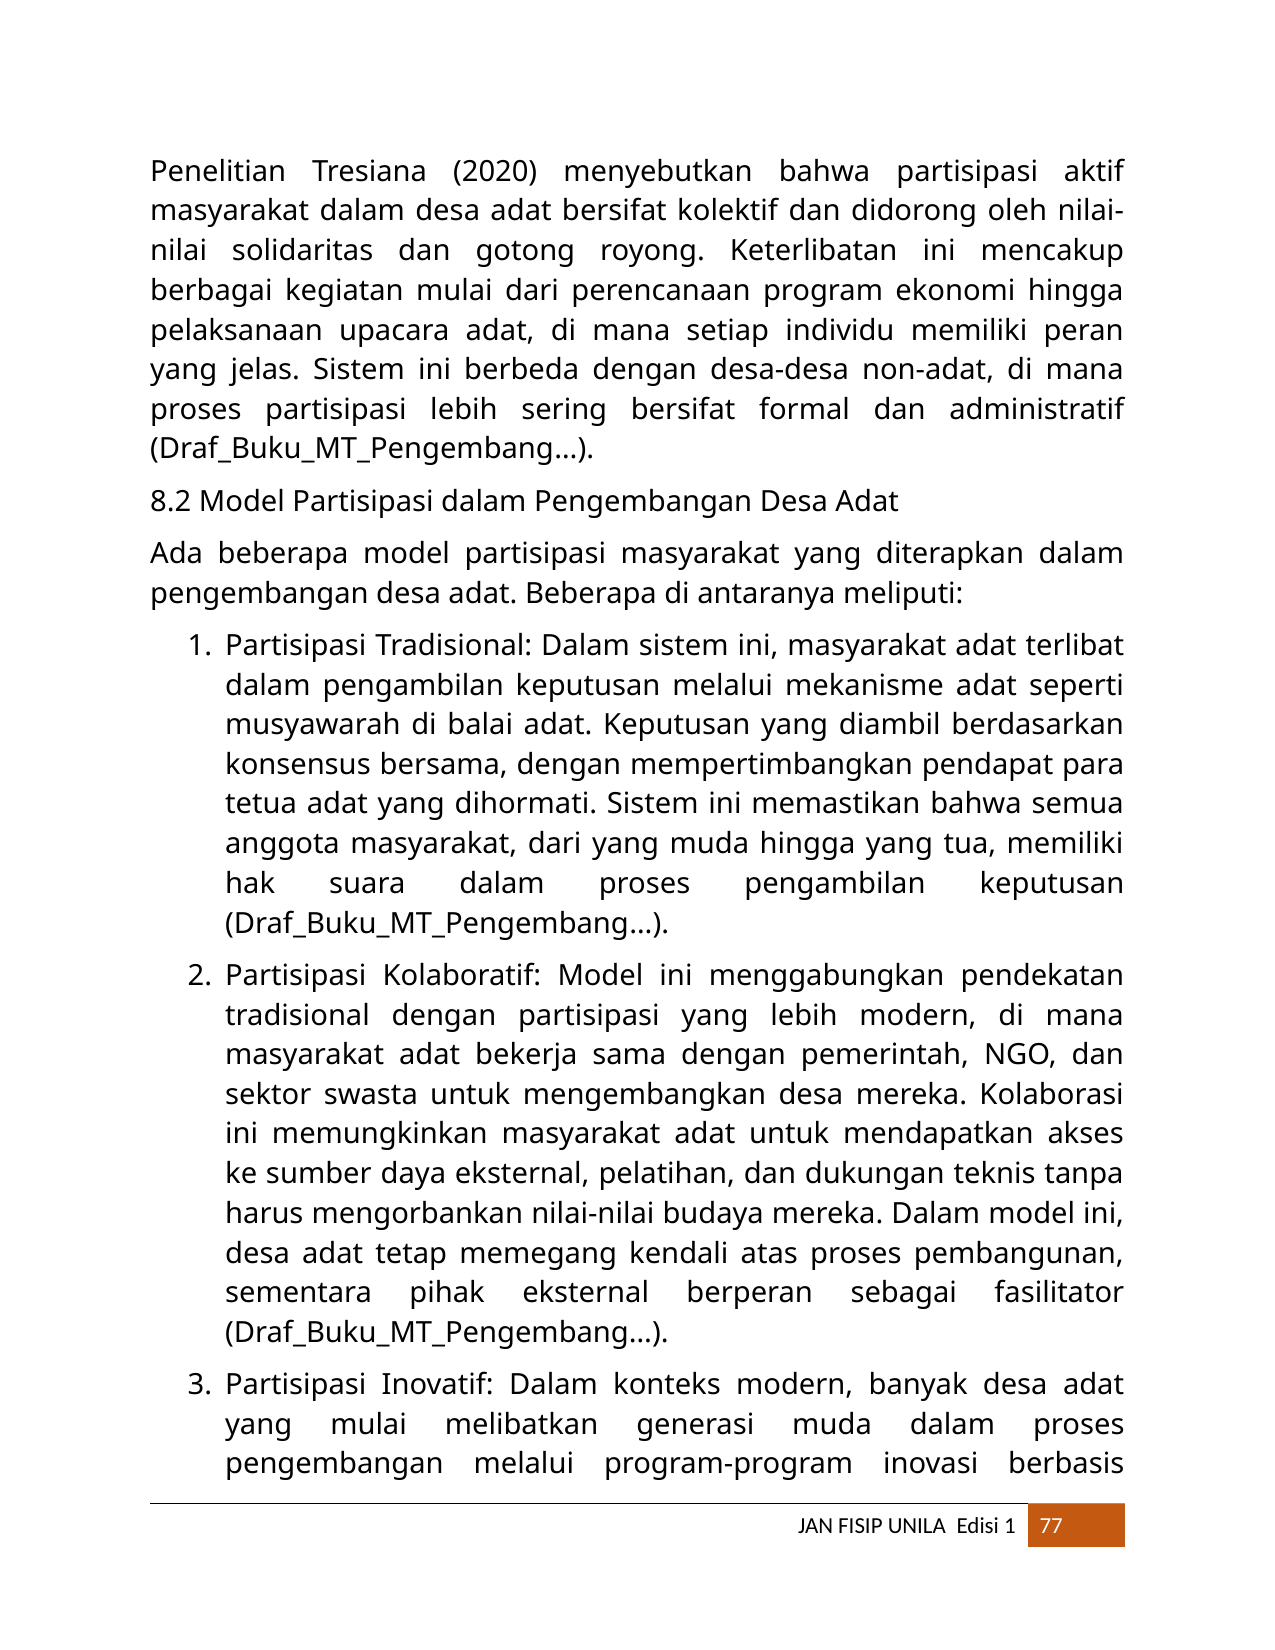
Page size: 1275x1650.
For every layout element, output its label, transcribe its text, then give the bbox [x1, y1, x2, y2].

list Partisipasi Tradisional: Dalam sistem ini, masyarakat adat terlibat dalam pengambilan keputusan melalui mekanisme adat seperti musyawarah di balai adat. Keputusan yang diambil berdasarkan konsensus bersama, dengan mempertimbangkan pendapat para tetua adat yang dihormati. Sistem ini memastikan bahwa semua anggota masyarakat, dari yang muda hingga yang tua, memiliki hak suara dalam proses pengambilan keputusan​(Draf_Buku_MT_Pengembang…). [187, 624, 1125, 942]
list Partisipasi Kolaboratif: Model ini menggabungkan pendekatan tradisional dengan partisipasi yang lebih modern, di mana masyarakat adat bekerja sama dengan pemerintah, NGO, dan sektor swasta untuk mengembangkan desa mereka. Kolaborasi ini memungkinkan masyarakat adat untuk mendapatkan akses ke sumber daya eksternal, pelatihan, dan dukungan teknis tanpa harus mengorbankan nilai-nilai budaya mereka. Dalam model ini, desa adat tetap memegang kendali atas proses pembangunan, sementara pihak eksternal berperan sebagai fasilitator​(Draf_Buku_MT_Pengembang…). [187, 954, 1125, 1351]
text Ada beberapa model partisipasi masyarakat yang diterapkan dalam pengembangan desa adat. Beberapa di antaranya meliputi: [150, 532, 1125, 612]
text 8.2 Model Partisipasi dalam Pengembangan Desa Adat [150, 480, 1125, 520]
text Penelitian Tresiana (2020) menyebutkan bahwa partisipasi aktif masyarakat dalam desa adat bersifat kolektif dan didorong oleh nilai-nilai solidaritas dan gotong royong. Keterlibatan ini mencakup berbagai kegiatan mulai dari perencanaan program ekonomi hingga pelaksanaan upacara adat, di mana setiap individu memiliki peran yang jelas. Sistem ini berbeda dengan desa-desa non-adat, di mana proses partisipasi lebih sering bersifat formal dan administratif​(Draf_Buku_MT_Pengembang…). [150, 150, 1125, 467]
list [187, 1363, 1125, 1482]
